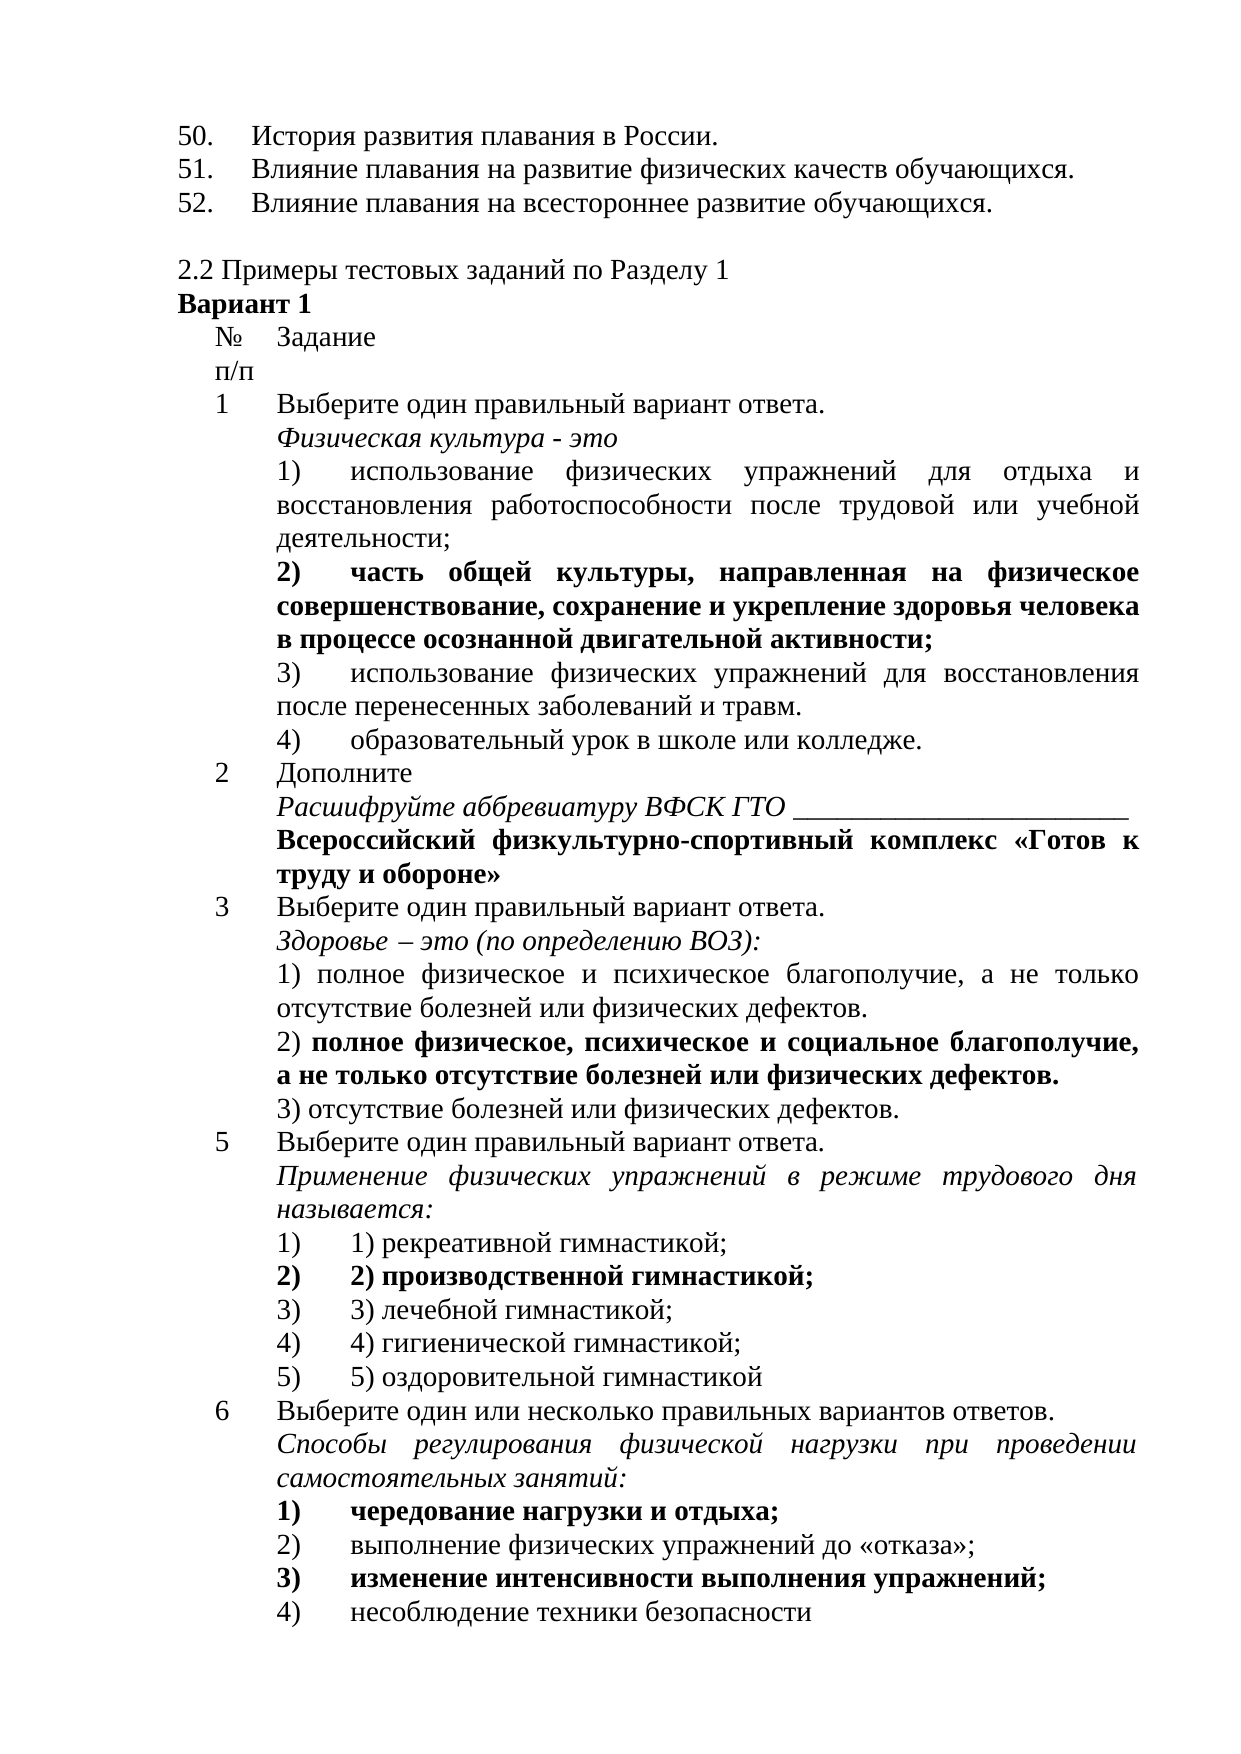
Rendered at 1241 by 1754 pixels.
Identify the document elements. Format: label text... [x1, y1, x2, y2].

table_header № п/п [203, 319, 265, 386]
table_cell 3 [203, 890, 265, 1124]
table_cell Выберите один или несколько правильных вариантов ответов. Способы регулирования физической нагрузки при проведении самостоятельных занятий: чередование нагрузки и отдыха; выполнение физических упражнений до «отказа»; изменение интенсивности выполнения упражнений; несоблюдение техники безопасности [265, 1393, 1151, 1627]
table_cell 6 [203, 1393, 265, 1627]
table_cell 1 [203, 386, 265, 755]
table_cell 5 [203, 1124, 265, 1393]
table_cell Дополните Расшифруйте аббревиатуру ВФСК ГТО _______________________ Всероссийский физкультурно-спортивный комплекс «Готов к труду и обороне» [265, 755, 1151, 889]
table_cell Выберите один правильный вариант ответа. Применение физических упражнений в режиме трудового дня называется: 1) рекреативной гимнастикой; 2) производственной гимнастикой; 3) лечебной гимнастикой; 4) гигиенической гимнастикой; 5) оздоровительной гимнастикой [265, 1124, 1151, 1393]
table_cell Выберите один правильный вариант ответа. Физическая культура - это использование физических упражнений для отдыха и восстановления работоспособности после трудовой или учебной деятельности; часть общей культуры, направленная на физическое совершенствование, сохранение и укрепление здоровья человека в процессе осознанной двигательной активности; использование физических упражнений для восстановления после перенесенных заболеваний и травм. образовательный урок в школе или колледже. [265, 386, 1151, 755]
list Влияние плавания на развитие физических качеств обучающихся. [177, 152, 1152, 185]
table_cell 2 [203, 755, 265, 889]
text Вариант 1 [177, 286, 1152, 319]
list История развития плавания в России. [177, 118, 1152, 152]
table_header Задание [265, 319, 1151, 386]
text 2.2 Примеры тестовых заданий по Разделу 1 [177, 252, 1152, 286]
list Влияние плавания на всестороннее развитие обучающихся. [177, 185, 1152, 219]
table_cell Выберите один правильный вариант ответа. Здоровье – это (по определению ВОЗ): 1) полное физическое и психическое благополучие, а не только отсутствие болезней или физических дефектов. 2) полное физическое, психическое и социальное благополучие, а не только отсутствие болезней или физических дефектов. 3) отсутствие болезней или физических дефектов. [265, 890, 1151, 1124]
